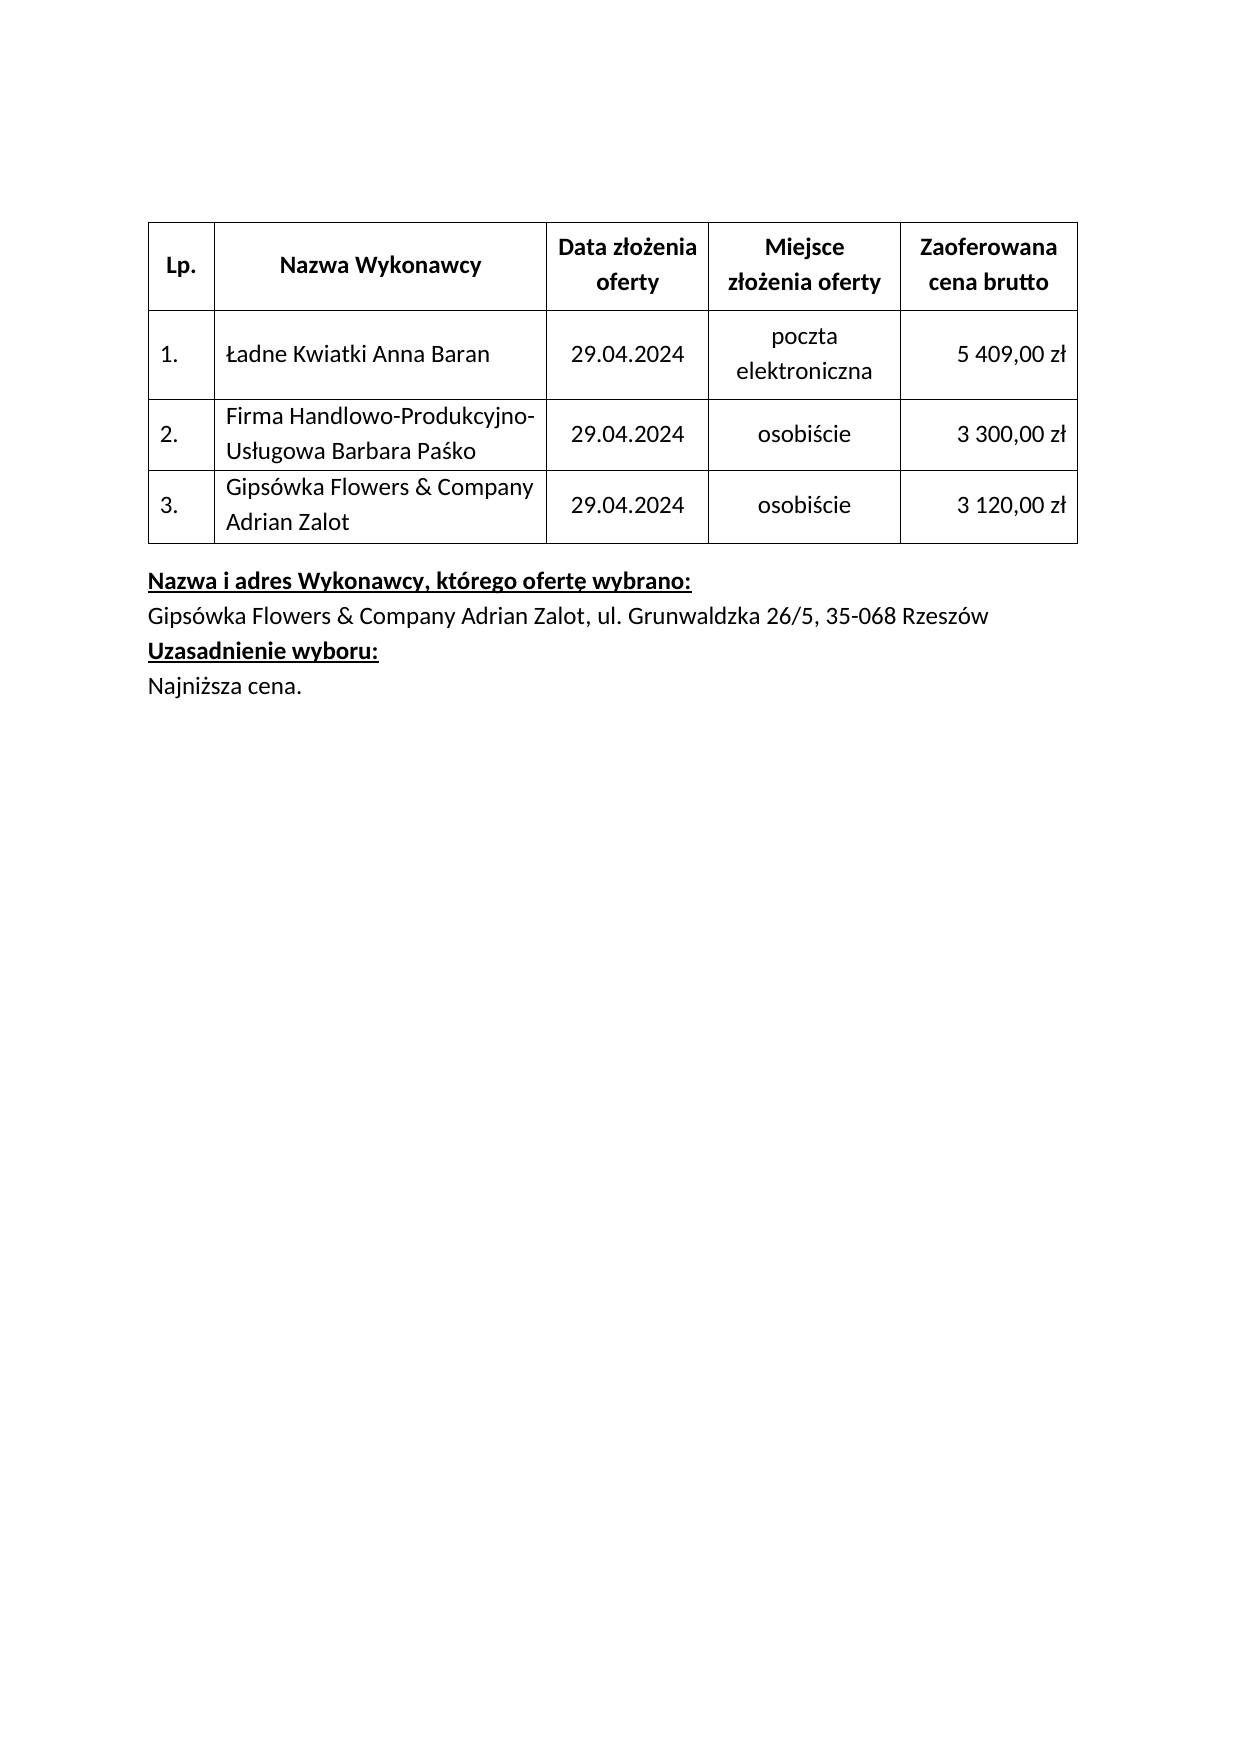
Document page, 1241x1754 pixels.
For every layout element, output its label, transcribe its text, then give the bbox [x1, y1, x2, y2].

table_header Miejsce złożenia oferty [709, 223, 900, 310]
table_cell osobiście [709, 471, 900, 543]
table_cell Ładne Kwiatki Anna Baran [215, 311, 546, 399]
text Najniższa cena. [148, 670, 1092, 700]
table_cell poczta elektroniczna [709, 311, 900, 399]
table_cell 3 120,00 zł [901, 471, 1077, 543]
table_header Data złożenia oferty [547, 223, 708, 310]
table_cell 29.04.2024 [547, 471, 708, 543]
table_cell 3 300,00 zł [901, 400, 1077, 470]
table_header Nazwa Wykonawcy [215, 223, 546, 310]
table_cell Gipsówka Flowers & Company Adrian Zalot [215, 471, 546, 543]
table_cell Firma Handlowo-Produkcyjno-Usługowa Barbara Paśko [215, 400, 546, 470]
table_cell 3. [149, 471, 214, 543]
table_header Zaoferowana cena brutto [901, 223, 1077, 310]
table_cell 2. [149, 400, 214, 470]
table_cell osobiście [709, 400, 900, 470]
table_cell 1. [149, 311, 214, 399]
text Nazwa i adres Wykonawcy, którego ofertę wybrano: [148, 565, 1092, 595]
table_header Lp. [149, 223, 214, 310]
table_cell 29.04.2024 [547, 400, 708, 470]
text Uzasadnienie wyboru: [148, 635, 1092, 665]
table_cell 29.04.2024 [547, 311, 708, 399]
text Gipsówka Flowers & Company Adrian Zalot, ul. Grunwaldzka 26/5, 35-068 Rzeszów [148, 600, 1092, 630]
table_cell 5 409,00 zł [901, 311, 1077, 399]
